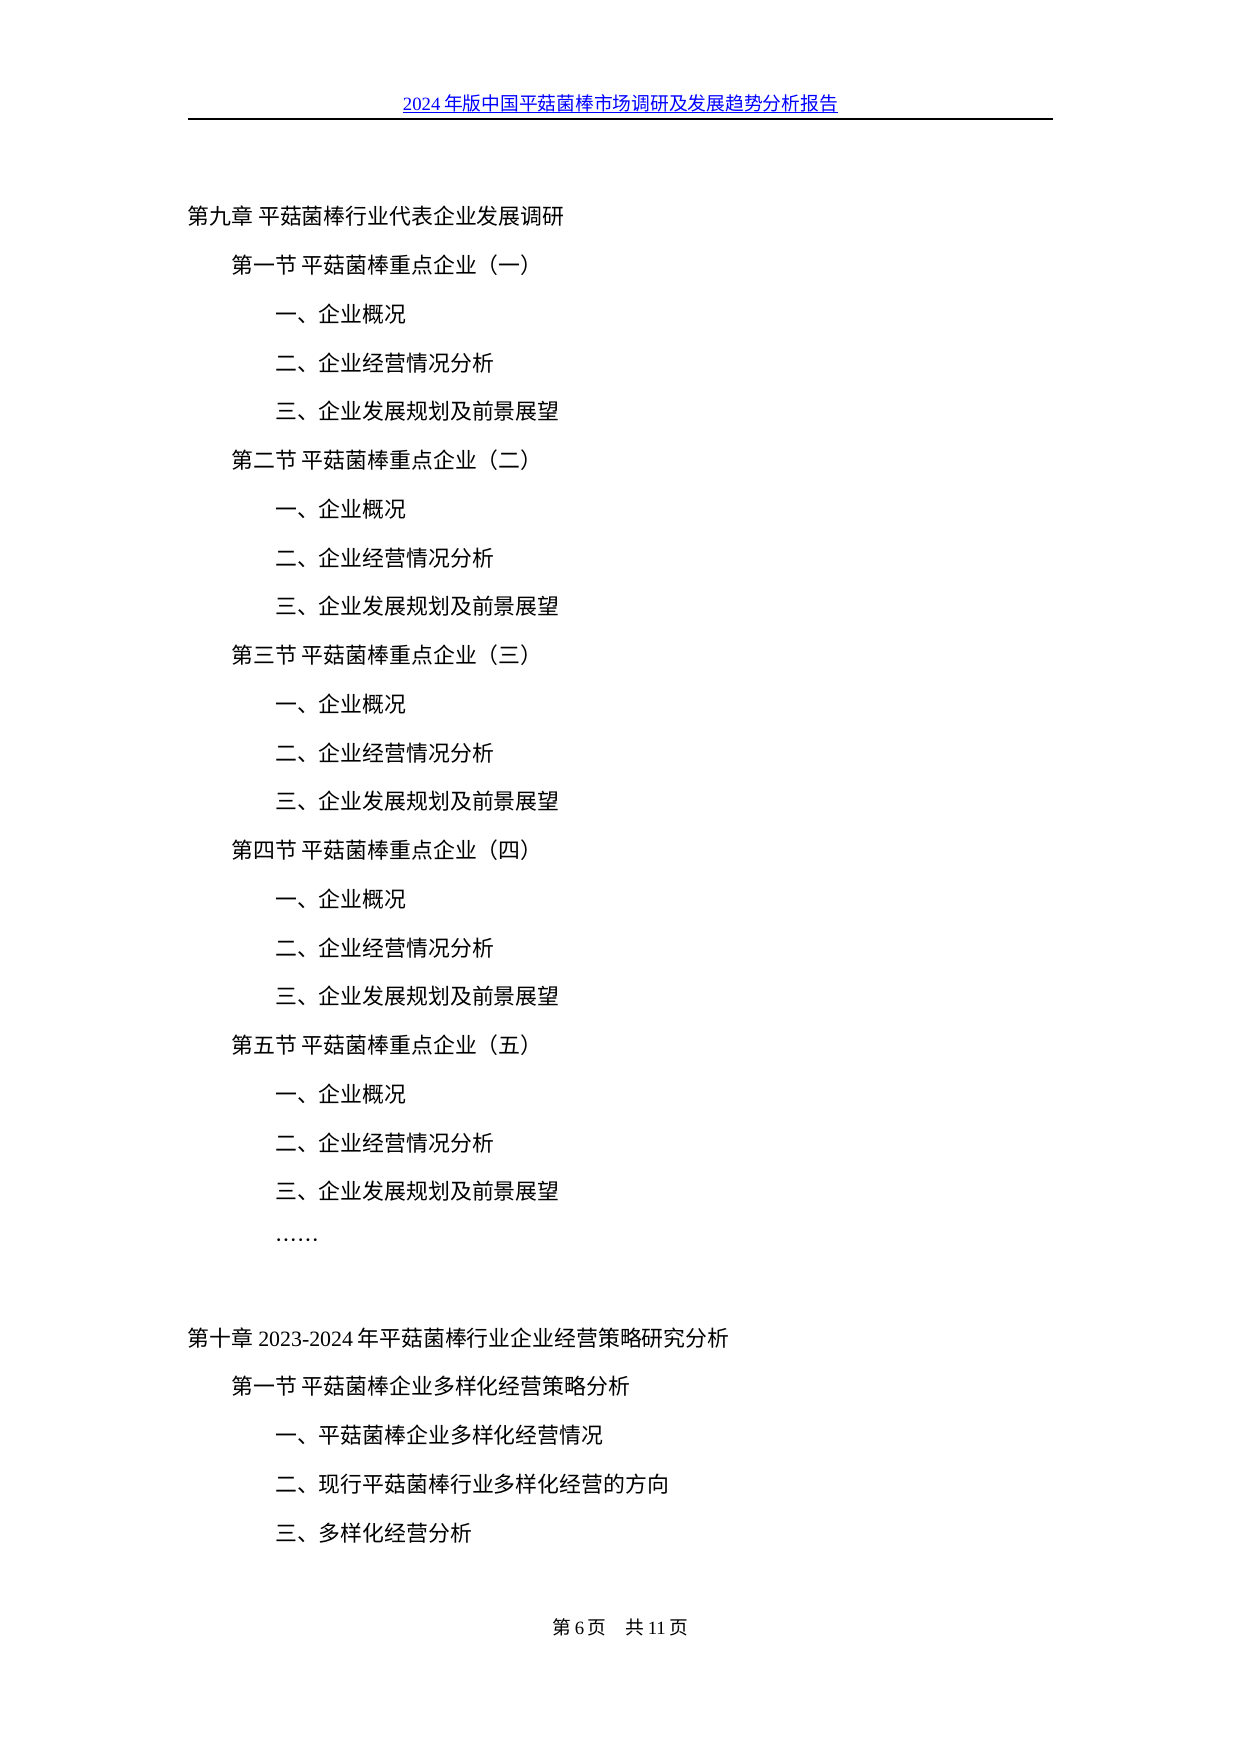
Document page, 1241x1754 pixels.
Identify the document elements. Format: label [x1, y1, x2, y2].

text [187, 150, 1053, 1548]
